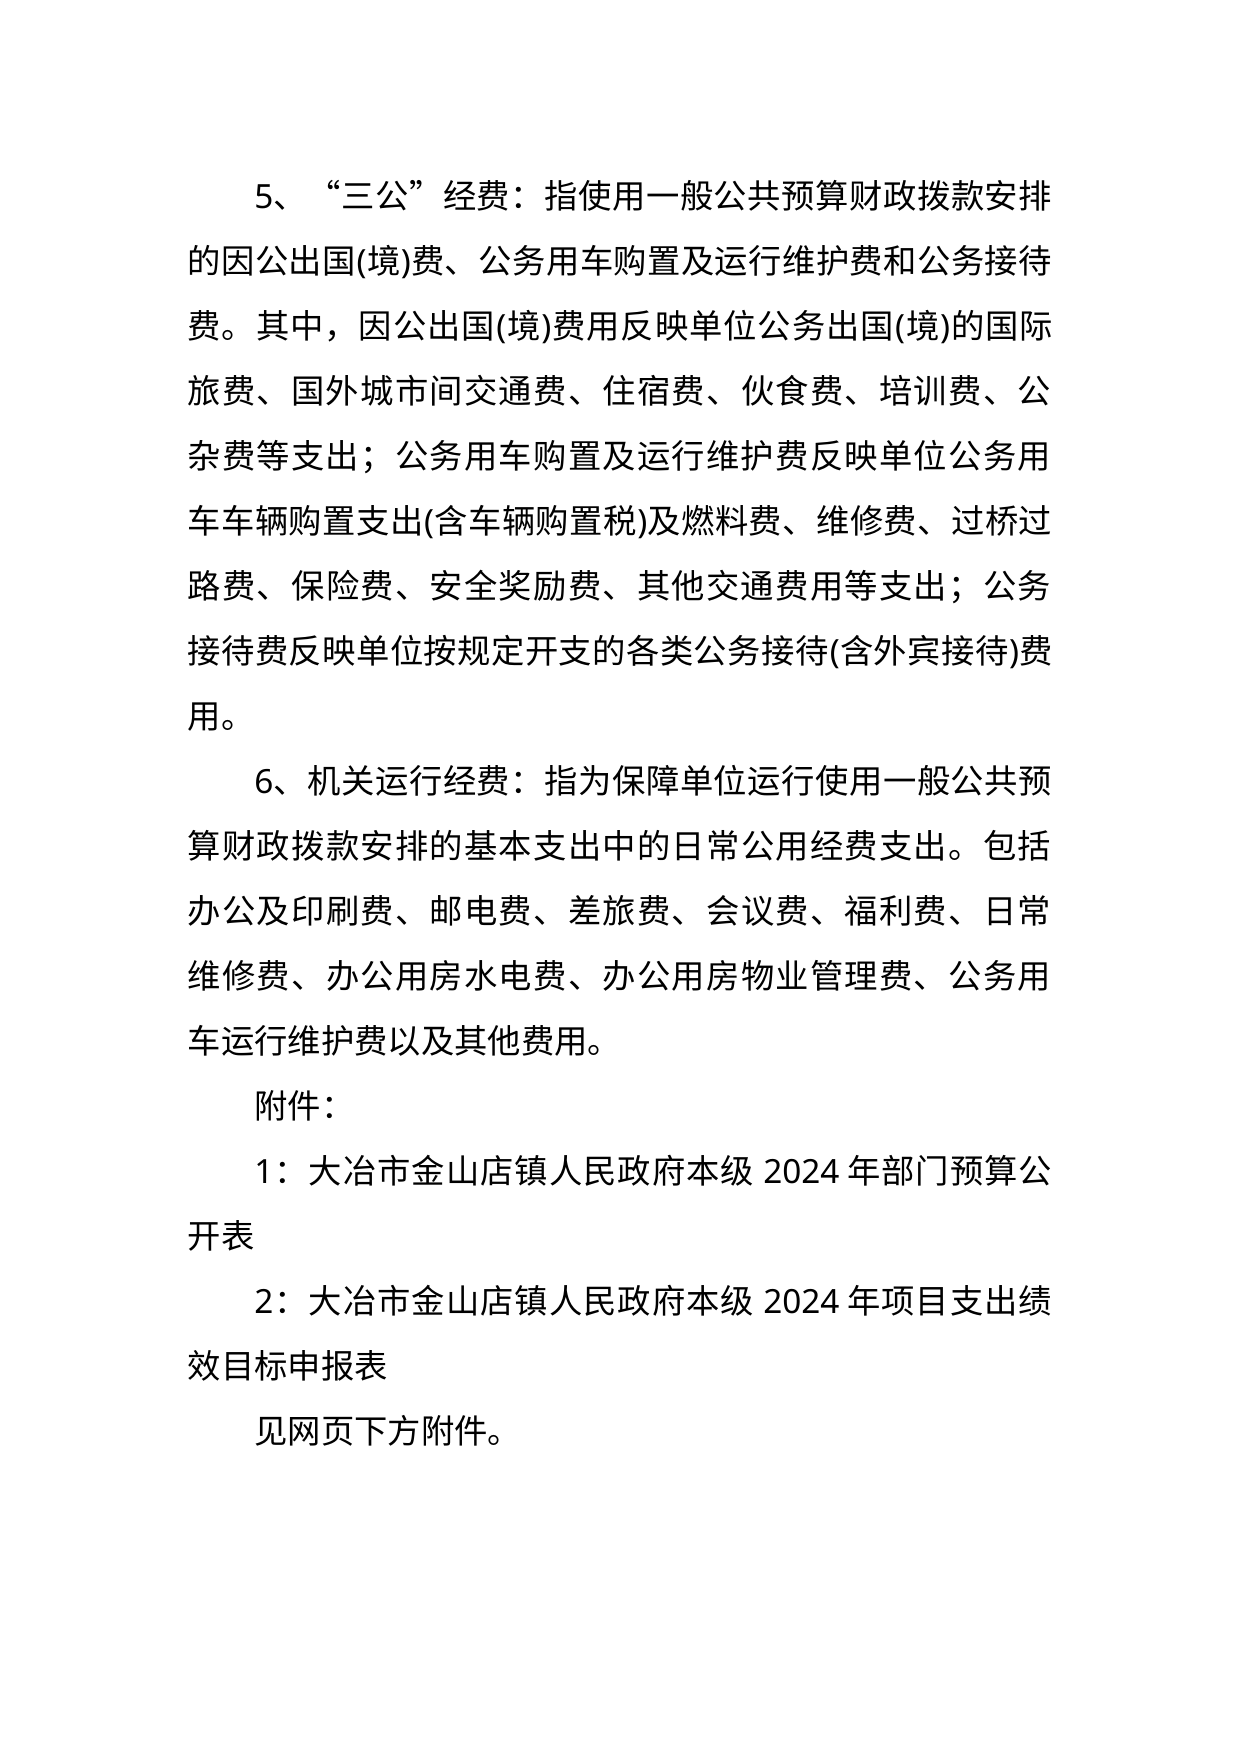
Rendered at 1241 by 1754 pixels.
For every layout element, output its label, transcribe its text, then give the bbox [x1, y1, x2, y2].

list 1：大冶市金山店镇人民政府本级2024年部门预算公开表 [187, 1137, 1053, 1267]
list 见网页下方附件。 [187, 1397, 1053, 1462]
list 2：大冶市金山店镇人民政府本级2024年项目支出绩效目标申报表 [187, 1267, 1053, 1397]
list 5、“三公”经费：指使用一般公共预算财政拨款安排的因公出国(境)费、公务用车购置及运行维护费和公务接待费。其中，因公出国(境)费用反映单位公务出国(境)的国际旅费、国外城市间交通费、住宿费、伙食费、培训费、公杂费等支出；公务用车购置及运行维护费反映单位公务用车车辆购置支出(含车辆购置税)及燃料费、维修费、过桥过路费、保险费、安全奖励费、其他交通费用等支出；公务接待费反映单位按规定开支的各类公务接待(含外宾接待)费用。 [187, 162, 1053, 747]
list 附件： [187, 1072, 1053, 1137]
list 6、机关运行经费：指为保障单位运行使用一般公共预算财政拨款安排的基本支出中的日常公用经费支出。包括办公及印刷费、邮电费、差旅费、会议费、福利费、日常维修费、办公用房水电费、办公用房物业管理费、公务用车运行维护费以及其他费用。 [187, 747, 1053, 1072]
